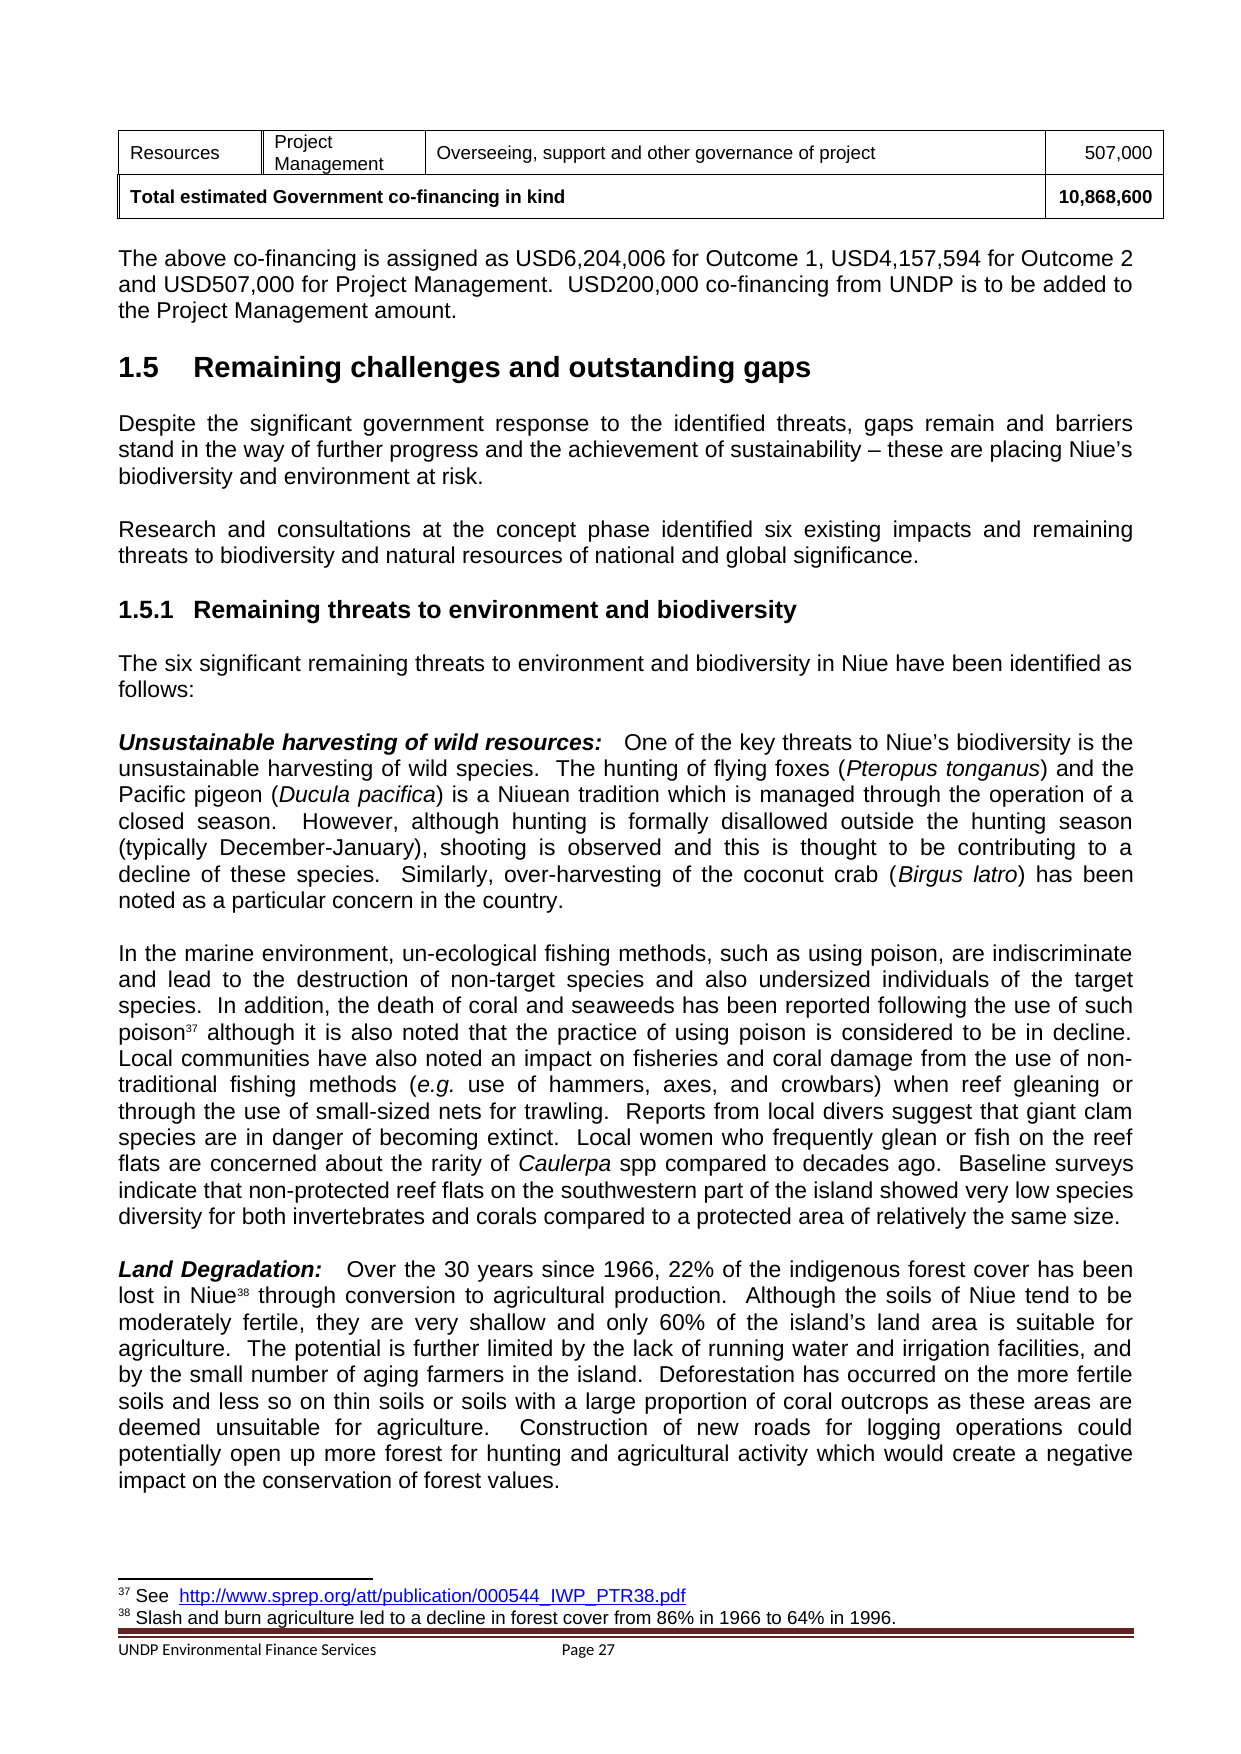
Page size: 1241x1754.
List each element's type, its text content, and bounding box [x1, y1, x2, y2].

table_cell Project Management [264, 131, 425, 174]
table_cell 507,000 [1046, 131, 1163, 174]
table_cell Overseeing, support and other governance of project [426, 131, 1045, 174]
text Land Degradation: Over the 30 years since 1966, 22% of the indigenous forest cover has been lost in Niue through conversion to agricultural production. Although the soils of Niue tend to be moderately fertile, they are very shallow and only 60% of the island’s land area is suitable for agriculture. The potential is further limited by the lack of running water and irrigation facilities, and by the small number of aging farmers in the island. Deforestation has occurred on the more fertile soils and less so on thin soils or soils with a large proportion of coral outcrops as these areas are deemed unsuitable for agriculture. Construction of new roads for logging operations could potentially open up more forest for hunting and agricultural activity which would create a negative impact on the conservation of forest values. [118, 1256, 1134, 1493]
text Despite the significant government response to the identified threats, gaps remain and barriers stand in the way of further progress and the achievement of sustainability – these are placing Niue’s biodiversity and environment at risk. [118, 410, 1134, 489]
text 1.5.1 Remaining threats to environment and biodiversity [118, 594, 1134, 623]
text Research and consultations at the concept phase identified six existing impacts and remaining threats to biodiversity and natural resources of national and global significance. [118, 516, 1134, 568]
text 1.5 Remaining challenges and outstanding gaps [118, 350, 1134, 384]
text The above co-financing is assigned as USD6,204,006 for Outcome 1, USD4,157,594 for Outcome 2 and USD507,000 for Project Management. USD200,000 co-financing from UNDP is to be added to the Project Management amount. [118, 245, 1134, 324]
table_cell 10,868,600 [1046, 175, 1163, 217]
text Unsustainable harvesting of wild resources: One of the key threats to Niue’s biodiversity is the unsustainable harvesting of wild species. The hunting of flying foxes (Pteropus tonganus) and the Pacific pigeon (Ducula pacifica) is a Niuean tradition which is managed through the operation of a closed season. However, although hunting is formally disallowed outside the hunting season (typically December-January), shooting is observed and this is thought to be contributing to a decline of these species. Similarly, over-harvesting of the coconut crab (Birgus latro) has been noted as a particular concern in the country. [118, 729, 1134, 913]
table_cell Total estimated Government co-financing in kind [120, 175, 1045, 217]
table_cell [119, 131, 261, 174]
text The six significant remaining threats to environment and biodiversity in Niue have been identified as follows: [118, 650, 1134, 702]
text In the marine environment, un-ecological fishing methods, such as using poison, are indiscriminate and lead to the destruction of non-target species and also undersized individuals of the target species. In addition, the death of coral and seaweeds has been reported following the use of such poison although it is also noted that the practice of using poison is considered to be in decline. Local communities have also noted an impact on fisheries and coral damage from the use of non-traditional fishing methods (e.g. use of hammers, axes, and crowbars) when reef gleaning or through the use of small-sized nets for trawling. Reports from local divers suggest that giant clam species are in danger of becoming extinct. Local women who frequently glean or fish on the reef flats are concerned about the rarity of Caulerpa spp compared to decades ago. Baseline surveys indicate that non-protected reef flats on the southwestern part of the island showed very low species diversity for both invertebrates and corals compared to a protected area of relatively the same size. [118, 939, 1134, 1229]
